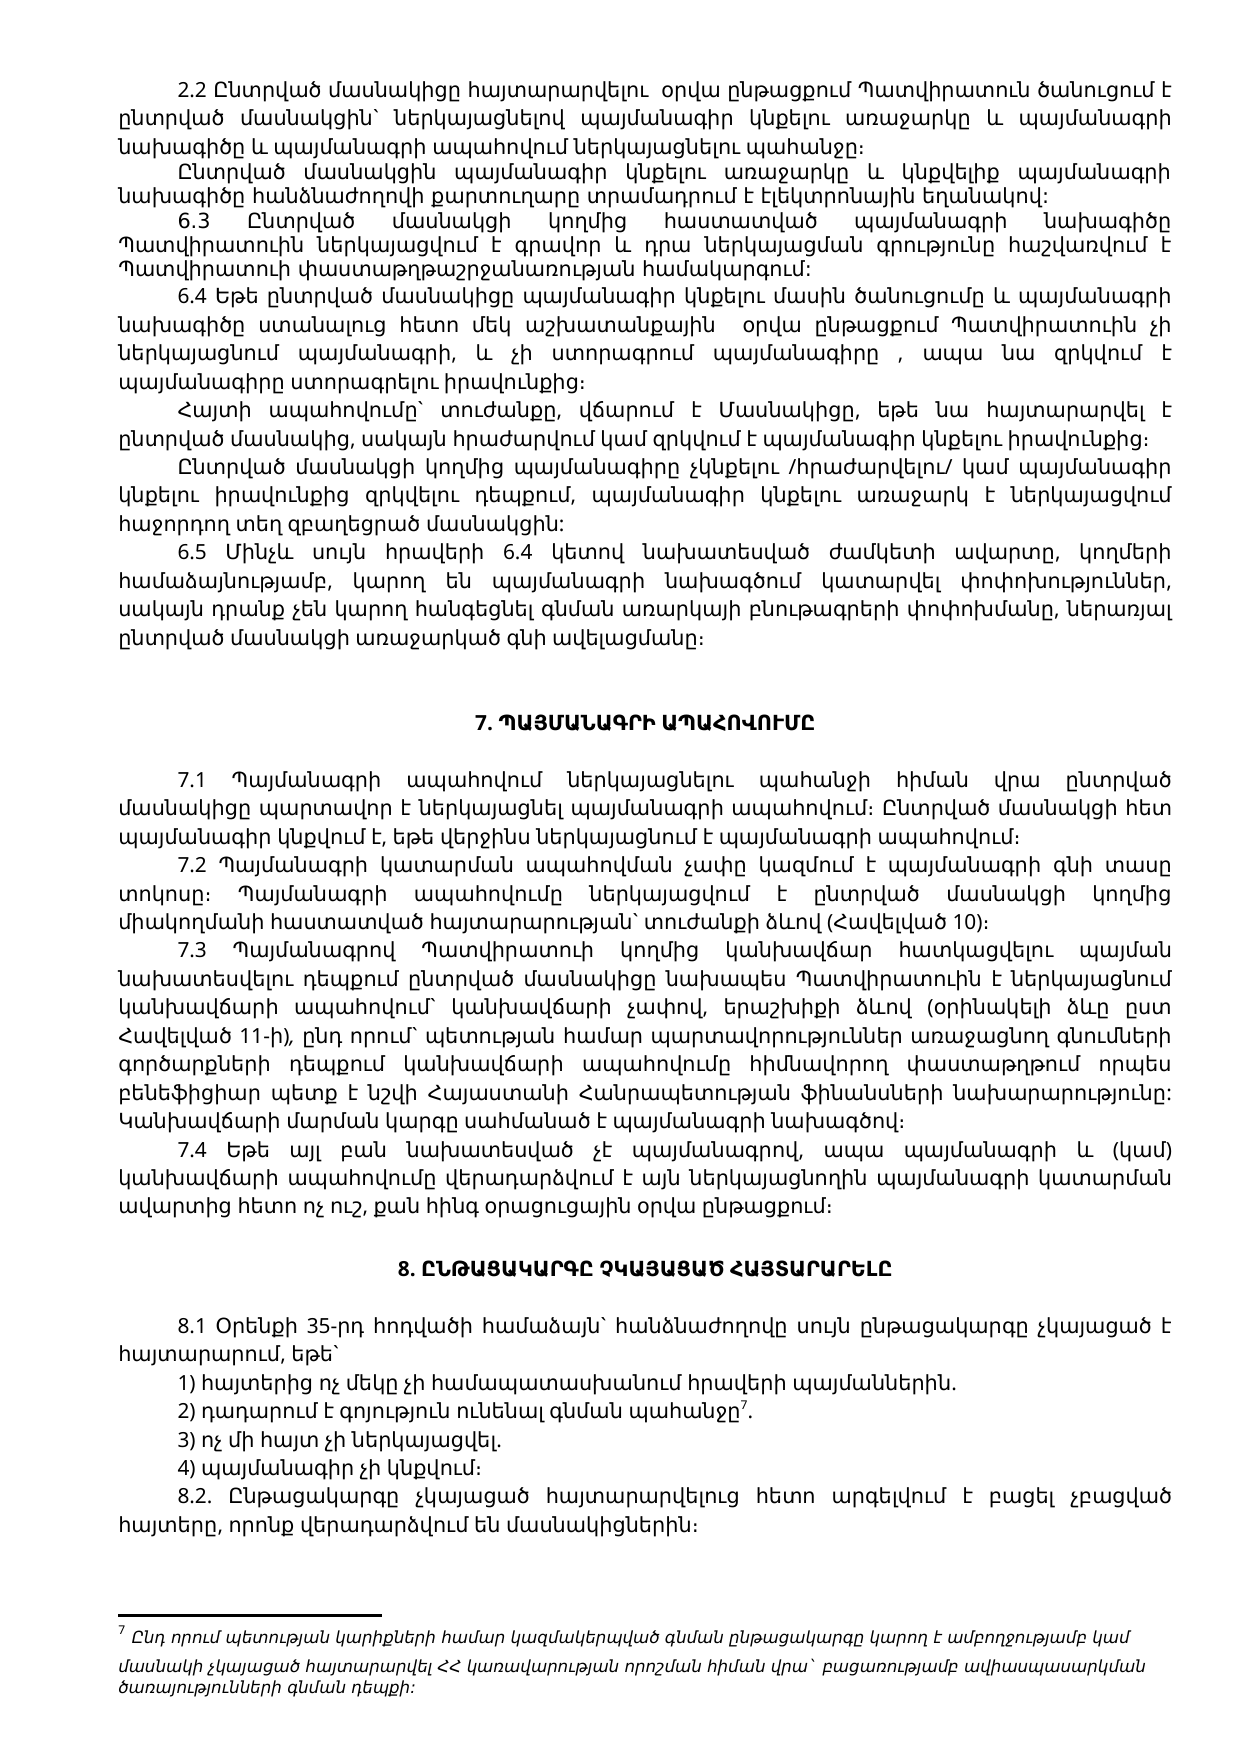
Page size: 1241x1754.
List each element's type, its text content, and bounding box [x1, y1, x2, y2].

text 2) դադարում է գոյություն ունենալ գնման պահանջը. [118, 1396, 1172, 1425]
text 4) պայմանագիր չի կնքվում։ [118, 1453, 1172, 1482]
text 3) ոչ մի հայտ չի ներկայացվել. [118, 1425, 1172, 1453]
text 7.3 Պայմանագրով Պատվիրատուի կողմից կանխավճար հատկացվելու պայման նախատեսվելու դեպքում ընտրված մասնակիցը նախապես Պատվիրատուին է ներկայացնում կանխավճարի ապահովում` կանխավճարի չափով, երաշխիքի ձևով (օրինակելի ձևը ըստ Հավելված 11-ի), ընդ որում` պետության համար պարտավորություններ առաջացնող գնումների գործարքների դեպքում կանխավճարի ապահովումը հիմնավորող փաստաթղթում որպես բենեֆիցիար պետք է նշվի Հայաստանի Հանրապետության ֆինանսների նախարարությունը: Կանխավճարի մարման կարգը սահմանած է պայմանագրի նախագծով։ [118, 936, 1172, 1135]
text Ընտրված մասնակցի կողմից պայմանագիրը չկնքելու /հրաժարվելու/ կամ պայմանագիր կնքելու իրավունքից զրկվելու դեպքում, պայմանագիր կնքելու առաջարկ է ներկայացվում հաջորդող տեղ զբաղեցրած մասնակցին: [118, 452, 1172, 537]
text Ընտրված մասնակցին պայմանագիր կնքելու առաջարկը և կնքվելիք պայմանագրի նախագիծը հանձնաժողովի քարտուղարը տրամադրում է էլեկտրոնային եղանակով: [118, 160, 1172, 209]
text 8.2. Ընթացակարգը չկայացած հայտարարվելուց հետո արգելվում է բացել չբացված հայտերը, որոնք վերադարձվում են մասնակիցներին։ [118, 1482, 1172, 1538]
text 7.1 Պայմանագրի ապահովում ներկայացնելու պահանջի հիման վրա ընտրված մասնակիցը պարտավոր է ներկայացնել պայմանագրի ապահովում։ Ընտրված մասնակցի հետ պայմանագիր կնքվում է, եթե վերջինս ներկայացնում է պայմանագրի ապահովում։ [118, 765, 1172, 850]
text 6.3 Ընտրված մասնակցի կողմից հաստատված պայմանագրի նախագիծը Պատվիրատուին ներկայացվում է գրավոր և դրա ներկայացման գրությունը հաշվառվում է Պատվիրատուի փաստաթղթաշրջանառության համակարգում: [118, 209, 1172, 282]
text 1) հայտերից ոչ մեկը չի համապատասխանում հրավերի պայմաններին. [118, 1368, 1172, 1396]
text 7. ՊԱՅՄԱՆԱԳՐԻ ԱՊԱՀՈՎՈՒՄԸ [118, 708, 1172, 737]
text Հայտի ապահովումը` տուժանքը, վճարում է Մասնակիցը, եթե նա հայտարարվել է ընտրված մասնակից, սակայն հրաժարվում կամ զրկվում է պայմանագիր կնքելու իրավունքից։ [118, 395, 1172, 452]
text 6.5 Մինչև սույն հրավերի 6.4 կետով նախատեսված ժամկետի ավարտը, կողմերի համաձայնությամբ, կարող են պայմանագրի նախագծում կատարվել փոփոխություններ, սակայն դրանք չեն կարող հանգեցնել գնման առարկայի բնութագրերի փոփոխմանը, ներառյալ ընտրված մասնակցի առաջարկած գնի ավելացմանը։ [118, 537, 1172, 651]
text 2.2 Ընտրված մասնակիցը հայտարարվելու օրվա ընթացքում Պատվիրատուն ծանուցում է ընտրված մասնակցին` ներկայացնելով պայմանագիր կնքելու առաջարկը և պայմանագրի նախագիծը և պայմանագրի ապահովում ներկայացնելու պահանջը։ [118, 75, 1172, 160]
text 7.4 Եթե այլ բան նախատեսված չէ պայմանագրով, ապա պայմանագրի և (կամ) կանխավճարի ապահովումը վերադարձվում է այն ներկայացնողին պայմանագրի կատարման ավարտից հետո ոչ ուշ, քան հինգ օրացուցային օրվա ընթացքում։ [118, 1135, 1172, 1220]
text 7.2 Պայմանագրի կատարման ապահովման չափը կազմում է պայմանագրի գնի տասը տոկոսը։ Պայմանագրի ապահովումը ներկայացվում է ընտրված մասնակցի կողմից միակողմանի հաստատված հայտարարության` տուժանքի ձևով (Հավելված 10)։ [118, 850, 1172, 936]
text 6.4 Եթե ընտրված մասնակիցը պայմանագիր կնքելու մասին ծանուցումը և պայմանագրի նախագիծը ստանալուց հետո մեկ աշխատանքային օրվա ընթացքում Պատվիրատուին չի ներկայացնում պայմանագրի, և չի ստորագրում պայմանագիրը , ապա նա զրկվում է պայմանագիրը ստորագրելու իրավունքից։ [118, 282, 1172, 395]
text 8. ԸՆԹԱՑԱԿԱՐԳԸ ՉԿԱՅԱՑԱԾ ՀԱՅՏԱՐԱՐԵԼԸ [118, 1254, 1172, 1282]
text 8.1 Օրենքի 35-րդ հոդվածի համաձայն` հանձնաժողովը սույն ընթացակարգը չկայացած է հայտարարում, եթե` [118, 1311, 1172, 1368]
